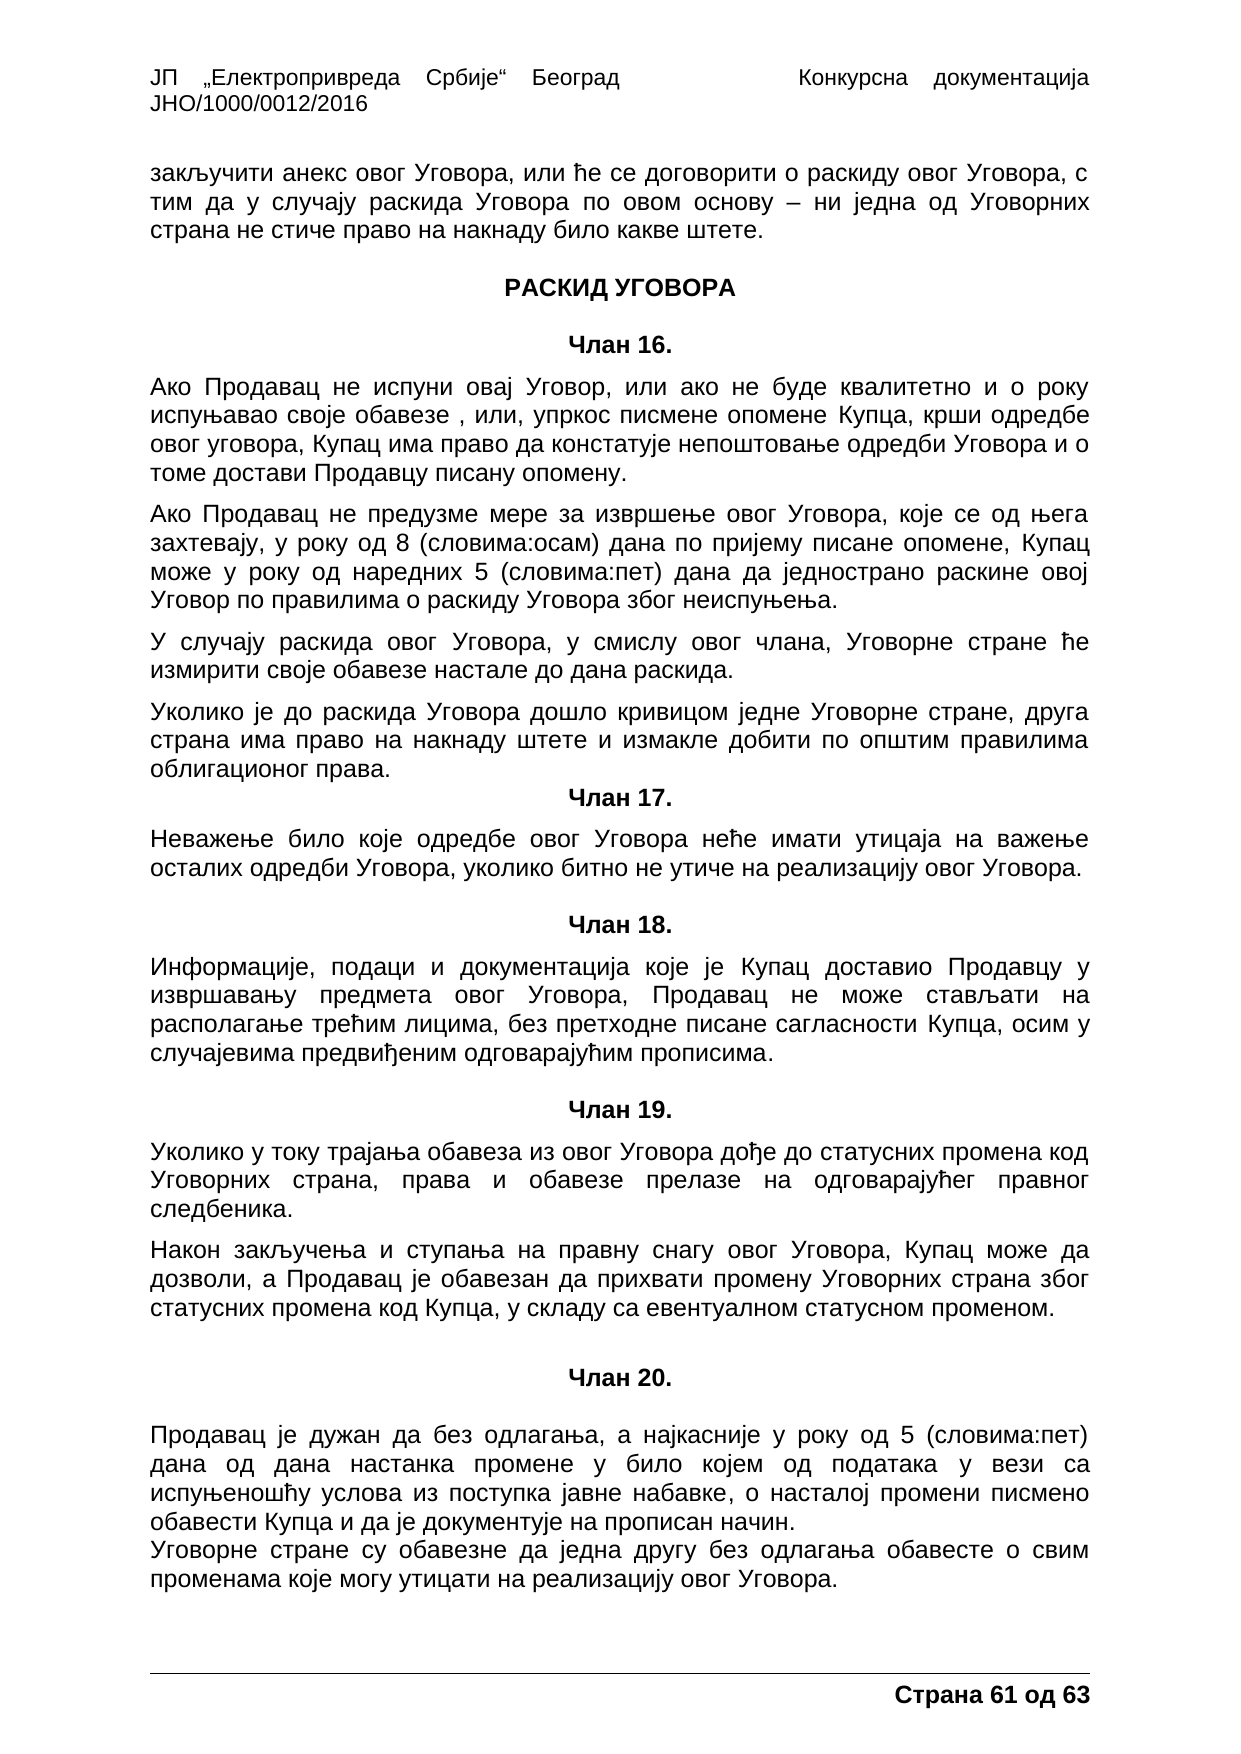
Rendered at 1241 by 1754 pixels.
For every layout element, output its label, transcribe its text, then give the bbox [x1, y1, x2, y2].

text Уколико у току трајања обавеза из овог Уговора дође до статусних промена код Уговорних страна, права и обавезе прелазе на одговарајућег правног следбеника. [150, 1136, 1090, 1223]
text Члан 19. [150, 1095, 1090, 1124]
text Члан 16. [150, 330, 1090, 359]
text Члан 18. [150, 910, 1090, 939]
text У случају раскида овог Уговора, у смислу овог члана, Уговорне стране ће измирити своје обавезе настале до дана раскида. [150, 626, 1090, 684]
text Информације, подаци и документација које је Купац доставио Продавцу у извршавању предмета овог Уговора, Продавац не може стављати на располагање трећим лицима, без претходне писане сагласности Купца, осим у случајевима предвиђеним одговарајућим прописима. [150, 951, 1090, 1066]
text Након закључења и ступања на правну снагу овог Уговора, Купац може да дозволи, а Продавац је обавезан да прихвати промену Уговорних страна због статусних промена код Купца, у складу са евентуалном статусном променом. [150, 1235, 1090, 1321]
text Неважење било које одредбе овог Уговора неће имати утицаја на важење осталих одредби Уговора, уколико битно не утиче на реализацију овог Уговора. [150, 824, 1090, 881]
text Ако Продавац не испуни овај Уговор, или ако не буде квалитетно и о року испуњавао своје обавезе , или, упркос писмене опомене Купца, крши одредбе овог уговора, Купац има право да констатује непоштовање одредби Уговора и о томе достави Продавцу писану опомену. [150, 371, 1090, 486]
text Уколико је до раскида Уговора дошло кривицом једне Уговорне стране, друга страна има право на накнаду штете и измакле добити по општим правилима облигационог права. [150, 696, 1090, 783]
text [150, 158, 1090, 244]
text Ако Продавац не предузме мере за извршење овог Уговора, које се од њега захтевају, у року од 8 (словима:осам) дана по пријему писане опомене, Купац може у року од наредних 5 (словима:пет) дана да једнострано раскине овој Уговор по правилима о раскиду Уговора због неиспуњења. [150, 499, 1090, 614]
text Члан 20. [150, 1363, 1090, 1391]
text РАСКИД УГОВОРА [150, 273, 1090, 301]
text Члан 17. [150, 783, 1090, 811]
text Продавац је дужан да без одлагања, а најкасније у року од 5 (словима:пет) дана од дана настанка промене у било којем од података у вези са испуњеношћу услова из поступка јавне набавке, о насталој промени писмено обавести Купца и да је документује на прописан начин. [150, 1420, 1090, 1535]
text Уговорне стране су обавезне да једна другу без одлагања обавесте о свим променама које могу утицати на реализацију овог Уговора. [150, 1535, 1090, 1593]
